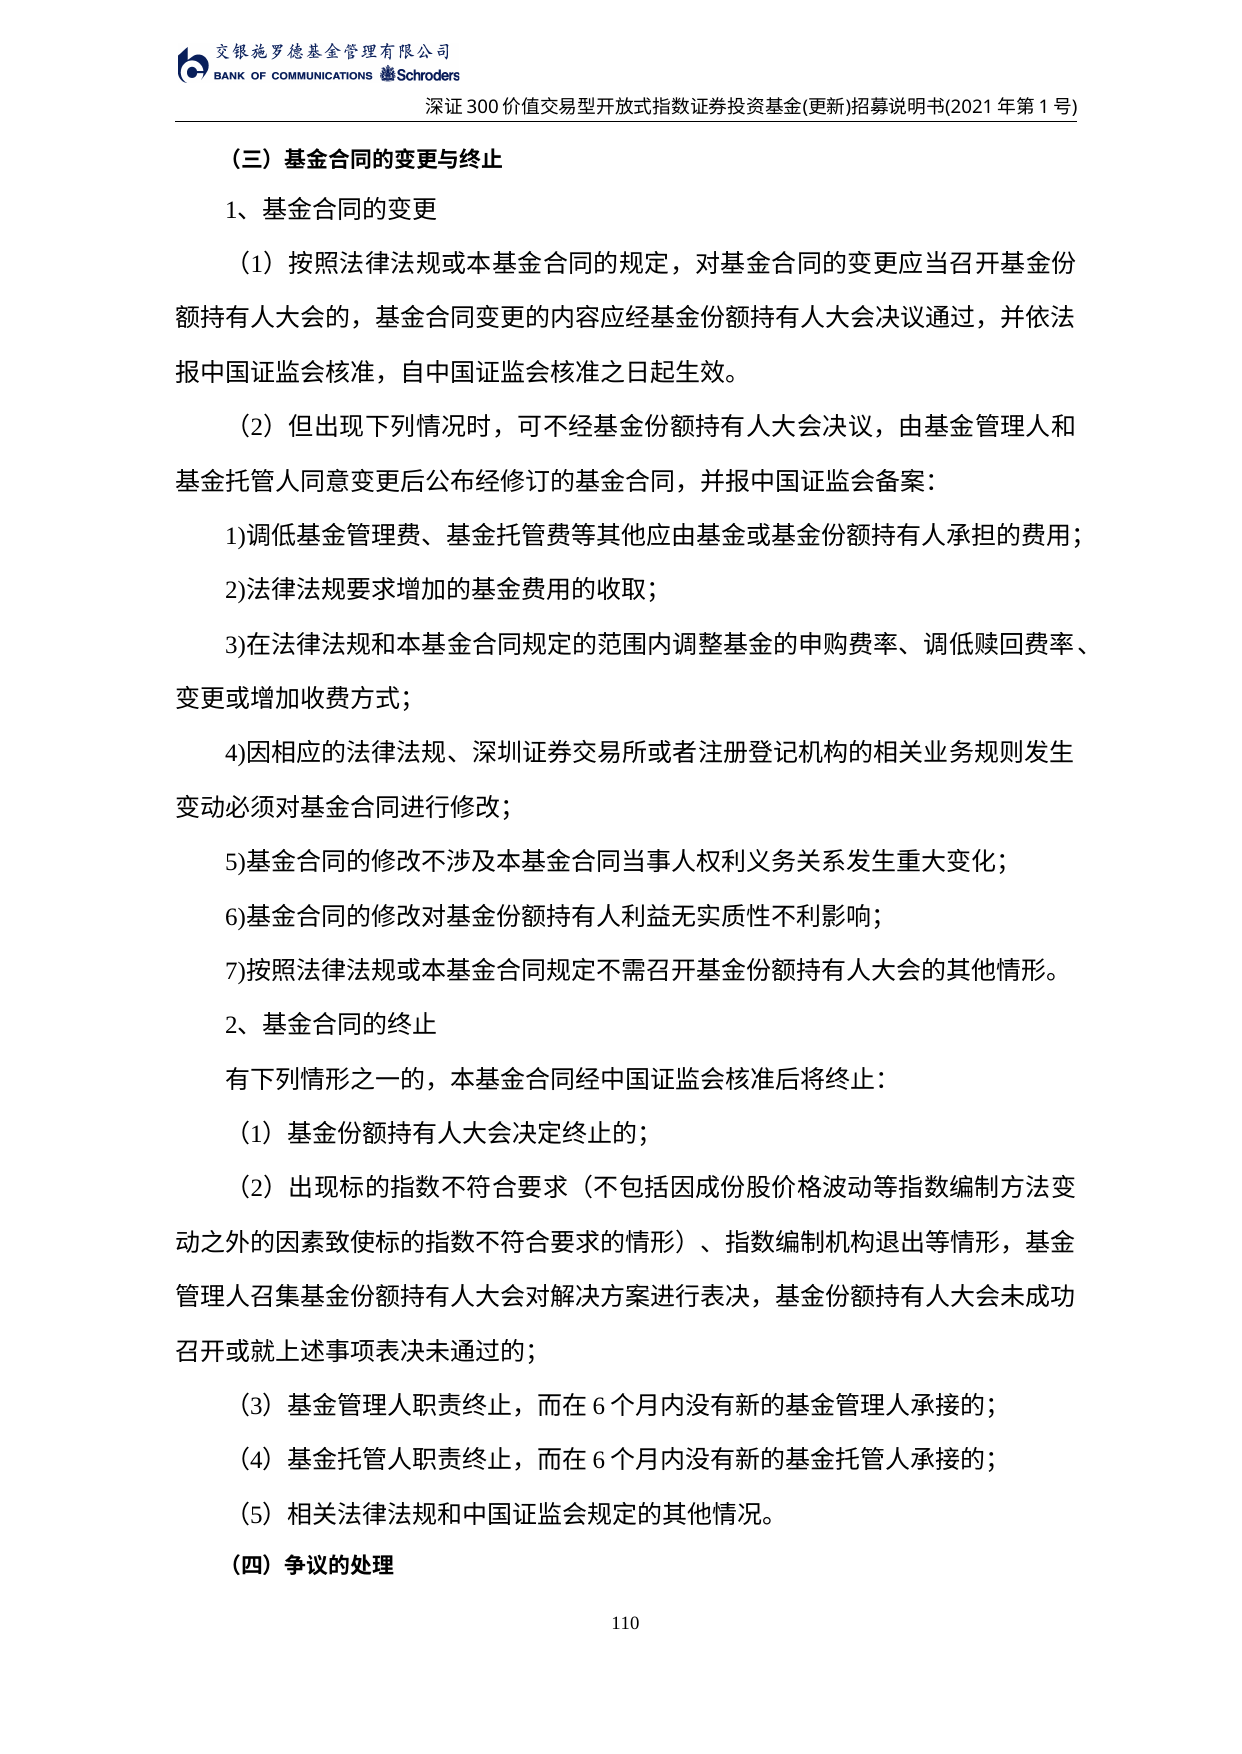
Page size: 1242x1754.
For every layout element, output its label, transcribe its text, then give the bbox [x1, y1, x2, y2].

text （5）相关法律法规和中国证监会规定的其他情况。 [175, 1494, 1077, 1530]
text 5)基金合同的修改不涉及本基金合同当事人权利义务关系发生重大变化； [175, 842, 1077, 878]
text （三）基金合同的变更与终止 [175, 142, 1077, 173]
text 2)法律法规要求增加的基金费用的收取； [175, 570, 1077, 606]
text （1）基金份额持有人大会决定终止的； [175, 1113, 1077, 1150]
text （2）出现标的指数不符合要求（不包括因成份股价格波动等指数编制方法变动之外的因素致使标的指数不符合要求的情形）、指数编制机构退出等情形，基金管理人召集基金份额持有人大会对解决方案进行表决，基金份额持有人大会未成功召开或就上述事项表决未通过的； [175, 1168, 1077, 1367]
text （四）争议的处理 [175, 1548, 1077, 1580]
text 7)按照法律法规或本基金合同规定不需召开基金份额持有人大会的其他情形。 [175, 950, 1077, 987]
text （2）但出现下列情况时，可不经基金份额持有人大会决议，由基金管理人和基金托管人同意变更后公布经修订的基金合同，并报中国证监会备案： [175, 407, 1077, 497]
text 4)因相应的法律法规、深圳证券交易所或者注册登记机构的相关业务规则发生变动必须对基金合同进行修改； [175, 733, 1077, 823]
text 1、基金合同的变更 [175, 189, 1077, 225]
text （3）基金管理人职责终止，而在6个月内没有新的基金管理人承接的； [175, 1385, 1077, 1422]
text 1)调低基金管理费、基金托管费等其他应由基金或基金份额持有人承担的费用； [175, 515, 1077, 552]
text 2、基金合同的终止 [175, 1005, 1077, 1041]
text 3)在法律法规和本基金合同规定的范围内调整基金的申购费率、调低赎回费率、变更或增加收费方式； [175, 624, 1077, 715]
text 有下列情形之一的，本基金合同经中国证监会核准后将终止： [175, 1059, 1077, 1095]
text 6)基金合同的修改对基金份额持有人利益无实质性不利影响； [175, 896, 1077, 932]
picture [178, 43, 460, 83]
text （1）按照法律法规或本基金合同的规定，对基金合同的变更应当召开基金份额持有人大会的，基金合同变更的内容应经基金份额持有人大会决议通过，并依法报中国证监会核准，自中国证监会核准之日起生效。 [175, 243, 1077, 388]
text （4）基金托管人职责终止，而在6个月内没有新的基金托管人承接的； [175, 1440, 1077, 1476]
